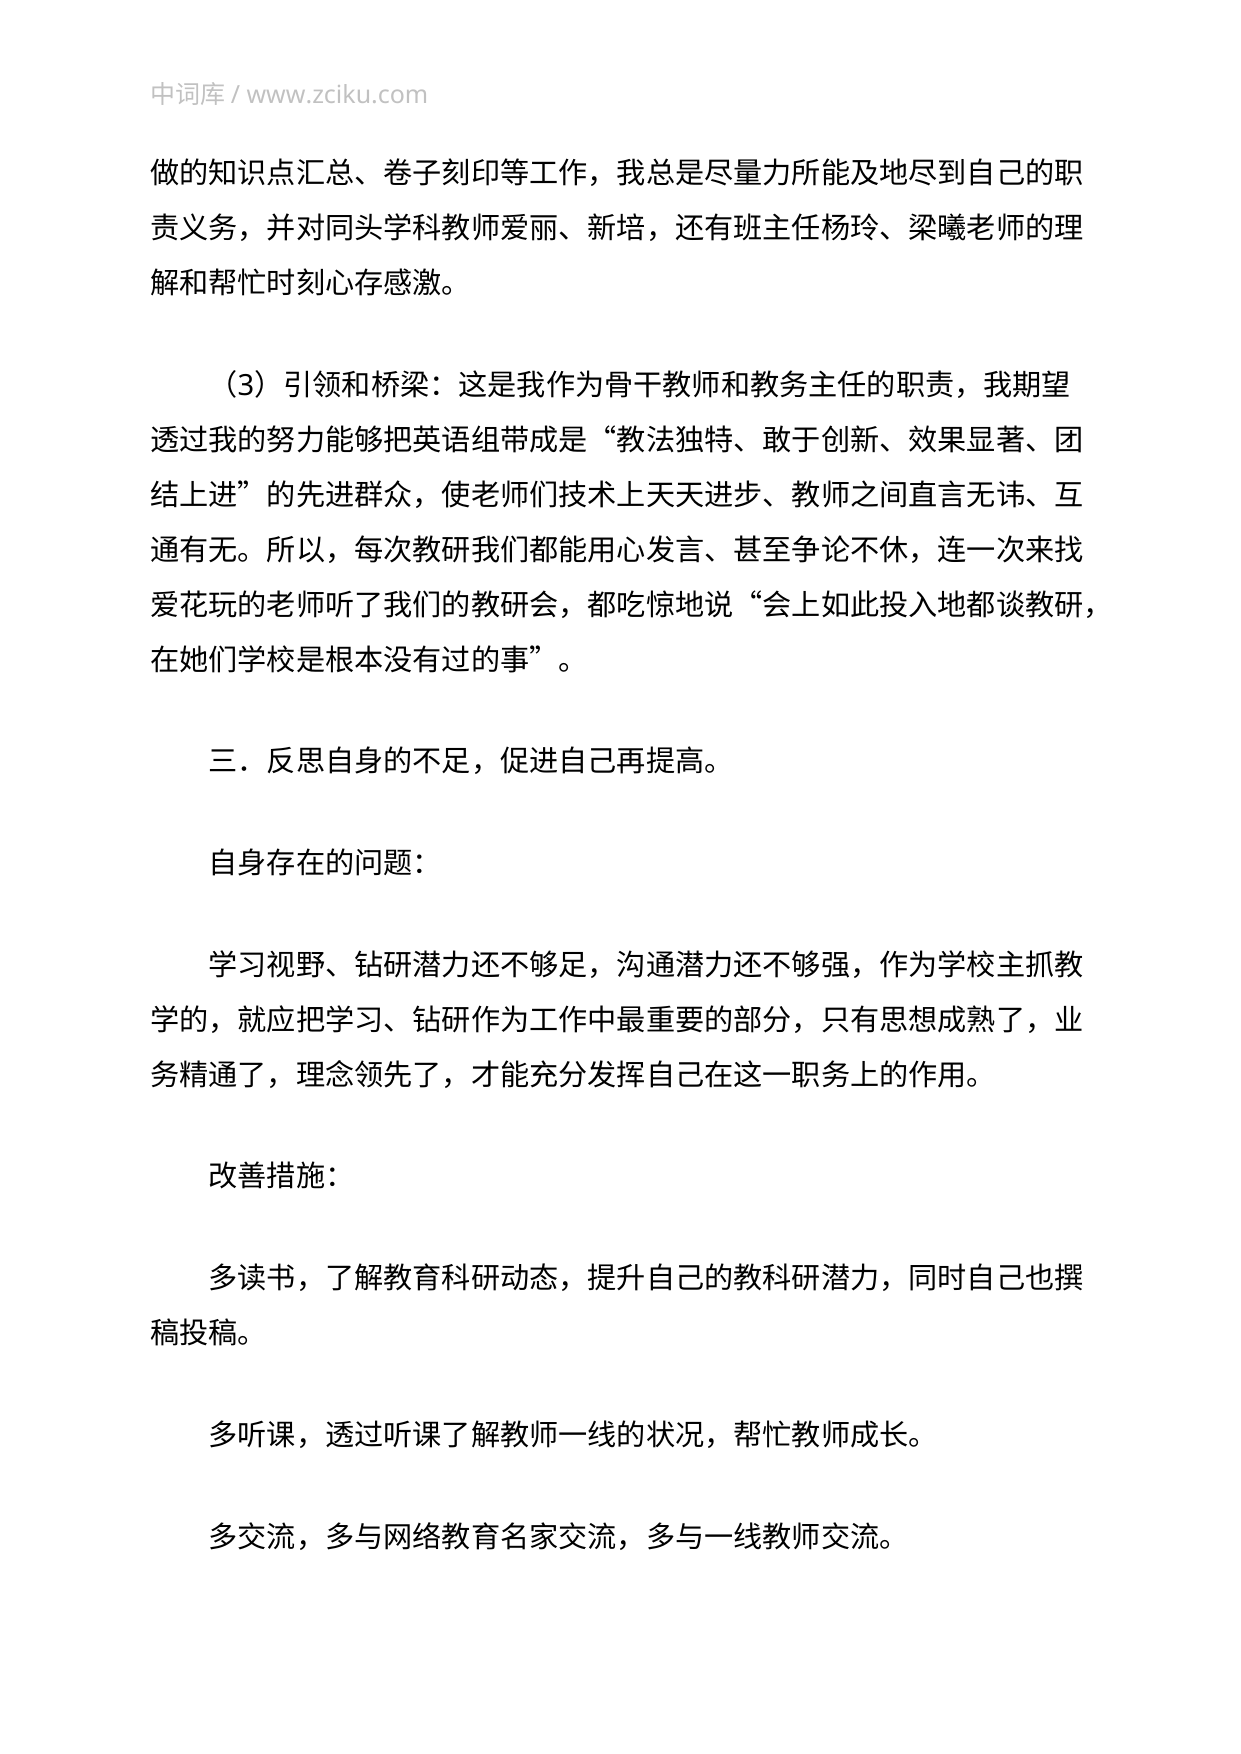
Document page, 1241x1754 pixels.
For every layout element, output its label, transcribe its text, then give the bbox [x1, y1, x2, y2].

text 多交流，多与网络教育名家交流，多与一线教师交流。 [150, 1513, 1090, 1556]
text 多读书，了解教育科研动态，提升自己的教科研潜力，同时自己也撰稿投稿。 [150, 1255, 1090, 1352]
text 多听课，透过听课了解教师一线的状况，帮忙教师成长。 [150, 1411, 1090, 1454]
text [150, 150, 1090, 302]
text （3）引领和桥梁：这是我作为骨干教师和教务主任的职责，我期望透过我的努力能够把英语组带成是“教法独特、敢于创新、效果显著、团结上进”的先进群众，使老师们技术上天天进步、教师之间直言无讳、互通有无。所以，每次教研我们都能用心发言、甚至争论不休，连一次来找爱花玩的老师听了我们的教研会，都吃惊地说“会上如此投入地都谈教研，在她们学校是根本没有过的事”。 [150, 362, 1090, 678]
text 改善措施： [150, 1153, 1090, 1195]
text 三．反思自身的不足，促进自己再提高。 [150, 738, 1090, 780]
text 自身存在的问题： [150, 840, 1090, 882]
text 学习视野、钻研潜力还不够足，沟通潜力还不够强，作为学校主抓教学的，就应把学习、钻研作为工作中最重要的部分，只有思想成熟了，业务精通了，理念领先了，才能充分发挥自己在这一职务上的作用。 [150, 941, 1090, 1093]
